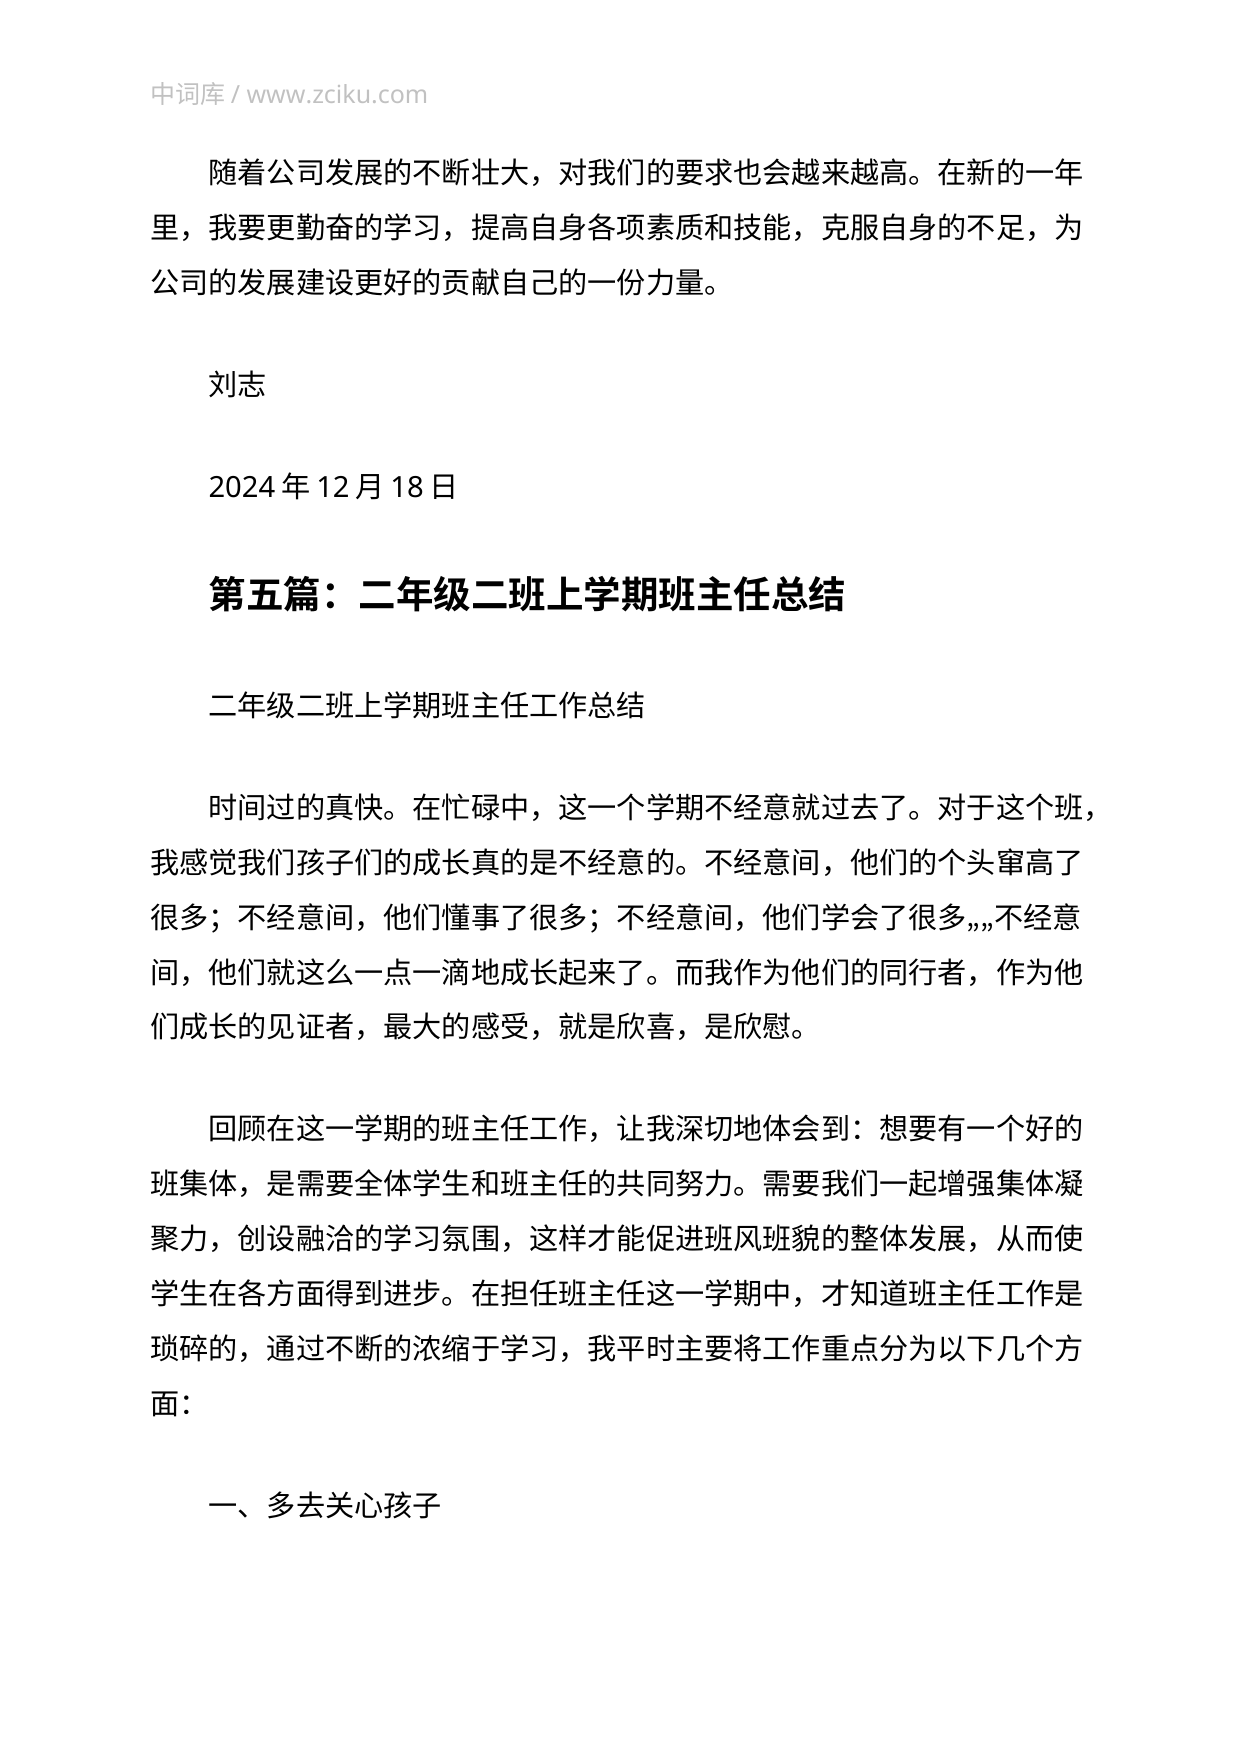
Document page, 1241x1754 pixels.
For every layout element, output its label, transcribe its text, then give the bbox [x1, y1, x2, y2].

text 2024年12月18日 [150, 463, 1090, 506]
text 时间过的真快。在忙碌中，这一个学期不经意就过去了。对于这个班，我感觉我们孩子们的成长真的是不经意的。不经意间，他们的个头窜高了很多；不经意间，他们懂事了很多；不经意间，他们学会了很多„„不经意间，他们就这么一点一滴地成长起来了。而我作为他们的同行者，作为他们成长的见证者，最大的感受，就是欣喜，是欣慰。 [150, 784, 1090, 1046]
text 回顾在这一学期的班主任工作，让我深切地体会到：想要有一个好的班集体，是需要全体学生和班主任的共同努力。需要我们一起增强集体凝聚力，创设融洽的学习氛围，这样才能促进班风班貌的整体发展，从而使学生在各方面得到进步。在担任班主任这一学期中，才知道班主任工作是琐碎的，通过不断的浓缩于学习，我平时主要将工作重点分为以下几个方面： [150, 1106, 1090, 1423]
text 第五篇：二年级二班上学期班主任总结 [150, 565, 1090, 619]
text 刘志 [150, 362, 1090, 404]
text 一、多去关心孩子 [150, 1482, 1090, 1524]
text 二年级二班上学期班主任工作总结 [150, 683, 1090, 725]
text 随着公司发展的不断壮大，对我们的要求也会越来越高。在新的一年里，我要更勤奋的学习，提高自身各项素质和技能，克服自身的不足，为公司的发展建设更好的贡献自己的一份力量。 [150, 150, 1090, 302]
